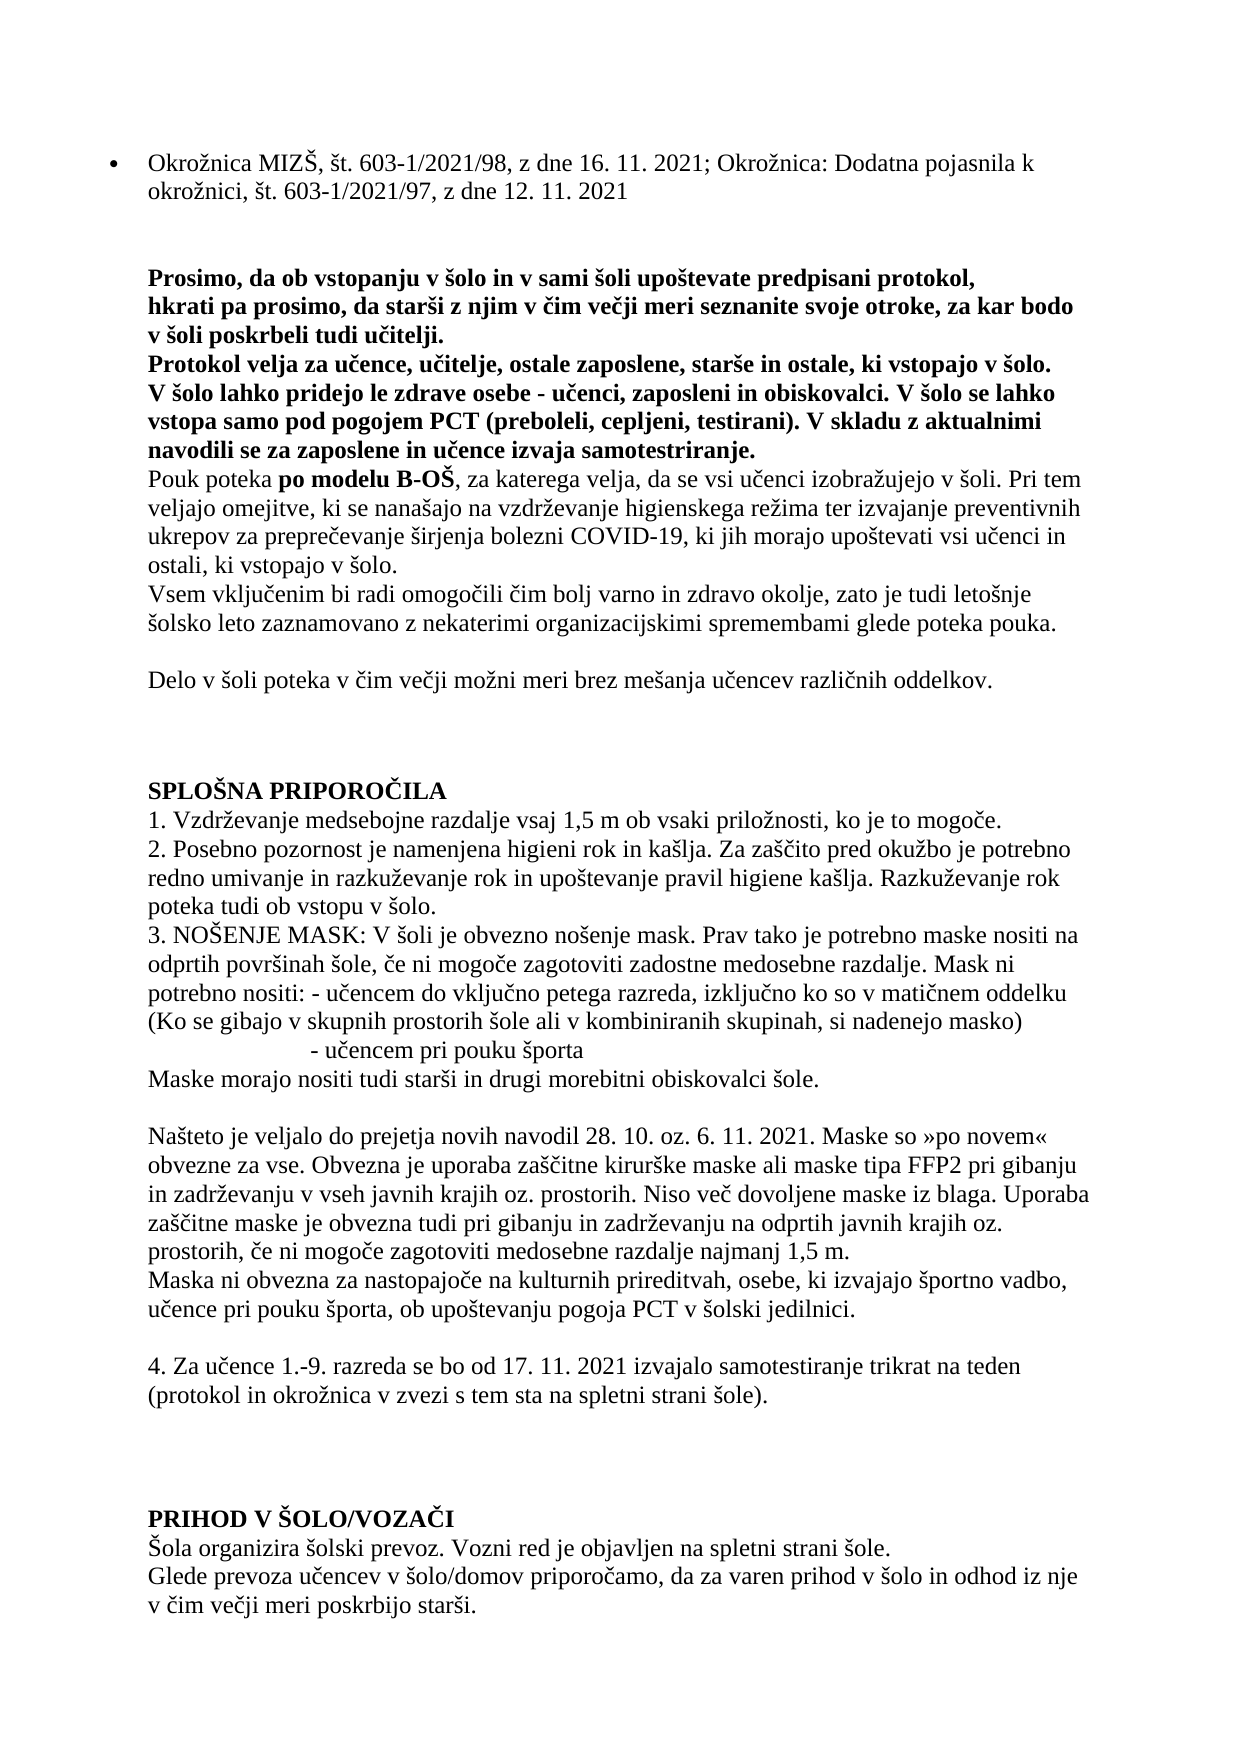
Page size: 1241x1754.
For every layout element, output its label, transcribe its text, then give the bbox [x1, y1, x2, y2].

text Šola organizira šolski prevoz. Vozni red je objavljen na spletni strani šole. [148, 1533, 1093, 1561]
text PRIHOD V ŠOLO/VOZAČI [148, 1504, 1093, 1533]
text Vsem vključenim bi radi omogočili čim bolj varno in zdravo okolje, zato je tudi letošnje šolsko leto zaznamovano z nekaterimi organizacijskimi spremembami glede poteka pouka. [148, 579, 1093, 636]
text 2. Posebno pozornost je namenjena higieni rok in kašlja. Za zaščito pred okužbo je potrebno redno umivanje in razkuževanje rok in upoštevanje pravil higiene kašlja. Razkuževanje rok poteka tudi ob vstopu v šolo. 3. NOŠENJE MASK: V šoli je obvezno nošenje mask. Prav tako je potrebno maske nositi na odprtih površinah šole, če ni mogoče zagotoviti zadostne medosebne razdalje. Mask ni potrebno nositi: - učencem do vključno petega razreda, izključno ko so v matičnem oddelku (Ko se gibajo v skupnih prostorih šole ali v kombiniranih skupinah, si nadenejo masko) [148, 834, 1093, 1035]
text 4. Za učence 1.-9. razreda se bo od 17. 11. 2021 izvajalo samotestiranje trikrat na teden (protokol in okrožnica v zvezi s tem sta na spletni strani šole). [148, 1323, 1093, 1409]
text Delo v šoli poteka v čim večji možni meri brez mešanja učencev različnih oddelkov. [148, 665, 1093, 694]
text - učencem pri pouku športa [148, 1035, 1093, 1064]
list Okrožnica MIZŠ, št. 603-1/2021/98, z dne 16. 11. 2021; Okrožnica: Dodatna pojasnila k okrožnici, št. 603-1/2021/97, z dne 12. 11. 2021 [110, 148, 1093, 205]
text hkrati pa prosimo, da starši z njim v čim večji meri seznanite svoje otroke, za kar bodo v šoli poskrbeli tudi učitelji. [148, 291, 1093, 349]
text Pouk poteka po modelu B-OŠ, za katerega velja, da se vsi učenci izobražujejo v šoli. Pri tem veljajo omejitve, ki se nanašajo na vzdrževanje higienskega režima ter izvajanje preventivnih ukrepov za preprečevanje širjenja bolezni COVID-19, ki jih morajo upoštevati vsi učenci in ostali, ki vstopajo v šolo. [148, 464, 1093, 579]
text Prosimo, da ob vstopanju v šolo in v sami šoli upoštevate predpisani protokol, [148, 263, 1093, 291]
text Našteto je veljalo do prejetja novih navodil 28. 10. oz. 6. 11. 2021. Maske so »po novem« obvezne za vse. Obvezna je uporaba zaščitne kirurške maske ali maske tipa FFP2 pri gibanju in zadrževanju v vseh javnih krajih oz. prostorih. Niso več dovoljene maske iz blaga. Uporaba zaščitne maske je obvezna tudi pri gibanju in zadrževanju na odprtih javnih krajih oz. prostorih, če ni mogoče zagotoviti medosebne razdalje najmanj 1,5 m. [148, 1121, 1093, 1265]
text Maske morajo nositi tudi starši in drugi morebitni obiskovalci šole. [148, 1064, 1093, 1093]
text V šolo lahko pridejo le zdrave osebe - učenci, zaposleni in obiskovalci. V šolo se lahko vstopa samo pod pogojem PCT (preboleli, cepljeni, testirani). V skladu z aktualnimi navodili se za zaposlene in učence izvaja samotestriranje. [148, 378, 1093, 464]
text Maska ni obvezna za nastopajoče na kulturnih prireditvah, osebe, ki izvajajo športno vadbo, učence pri pouku športa, ob upoštevanju pogoja PCT v šolski jedilnici. [148, 1265, 1093, 1323]
text SPLOŠNA PRIPOROČILA 1. Vzdrževanje medsebojne razdalje vsaj 1,5 m ob vsaki priložnosti, ko je to mogoče. [148, 776, 1093, 834]
text Protokol velja za učence, učitelje, ostale zaposlene, starše in ostale, ki vstopajo v šolo. [148, 349, 1093, 378]
text Glede prevoza učencev v šolo/domov priporočamo, da za varen prihod v šolo in odhod iz nje v čim večji meri poskrbijo starši. [148, 1561, 1093, 1619]
